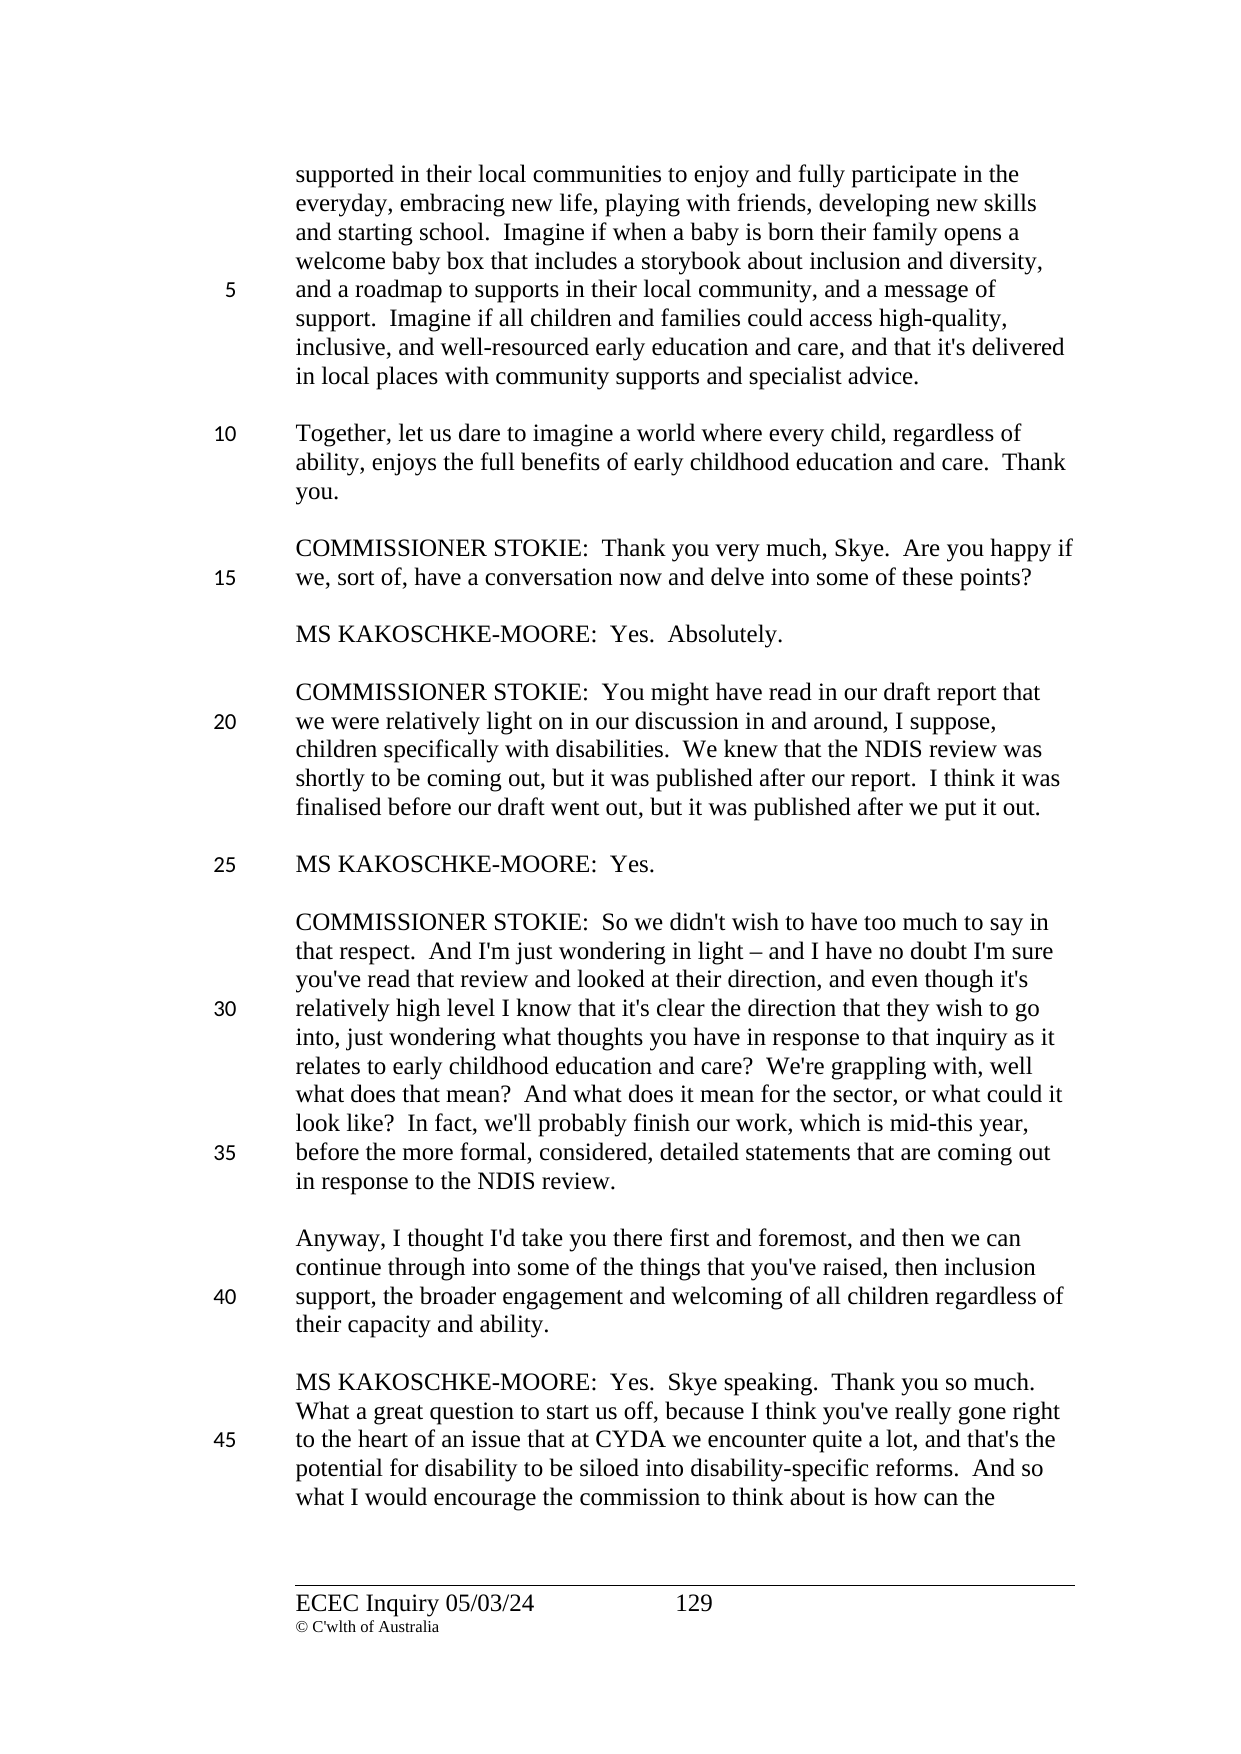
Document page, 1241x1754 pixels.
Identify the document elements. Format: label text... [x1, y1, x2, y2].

text Anyway, I thought I'd take you there first and foremost, and then we can continue through into some of the things that you've raised, then inclusion support, the broader engagement and welcoming of all children regardless of their capacity and ability. [295, 1223, 1075, 1338]
text MS KAKOSCHKE-MOORE: Yes. [295, 849, 1075, 878]
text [295, 159, 1075, 389]
text COMMISSIONER STOKIE: Thank you very much, Skye. Are you happy if we, sort of, have a conversation now and delve into some of these points? [295, 533, 1075, 591]
text COMMISSIONER STOKIE: So we didn't wish to have too much to say in that respect. And I'm just wondering in light – and I have no doubt I'm sure you've read that review and looked at their direction, and even though it's relatively high level I know that it's clear the direction that they wish to go into, just wondering what thoughts you have in response to that inquiry as it relates to early childhood education and care? We're grappling with, well what does that mean? And what does it mean for the sector, or what could it look like? In fact, we'll probably finish our work, which is mid-this year, before the more formal, considered, detailed statements that are coming out in response to the NDIS review. [295, 907, 1075, 1194]
text Together, let us dare to imagine a world where every child, regardless of ability, enjoys the full benefits of early childhood education and care. Thank you. [295, 418, 1075, 504]
text MS KAKOSCHKE-MOORE: Yes. Absolutely. [295, 619, 1075, 648]
text COMMISSIONER STOKIE: You might have read in our draft report that we were relatively light on in our discussion in and around, I suppose, children specifically with disabilities. We knew that the NDIS review was shortly to be coming out, but it was published after our report. I think it was finalised before our draft went out, but it was published after we put it out. [295, 677, 1075, 821]
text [295, 1367, 1075, 1511]
